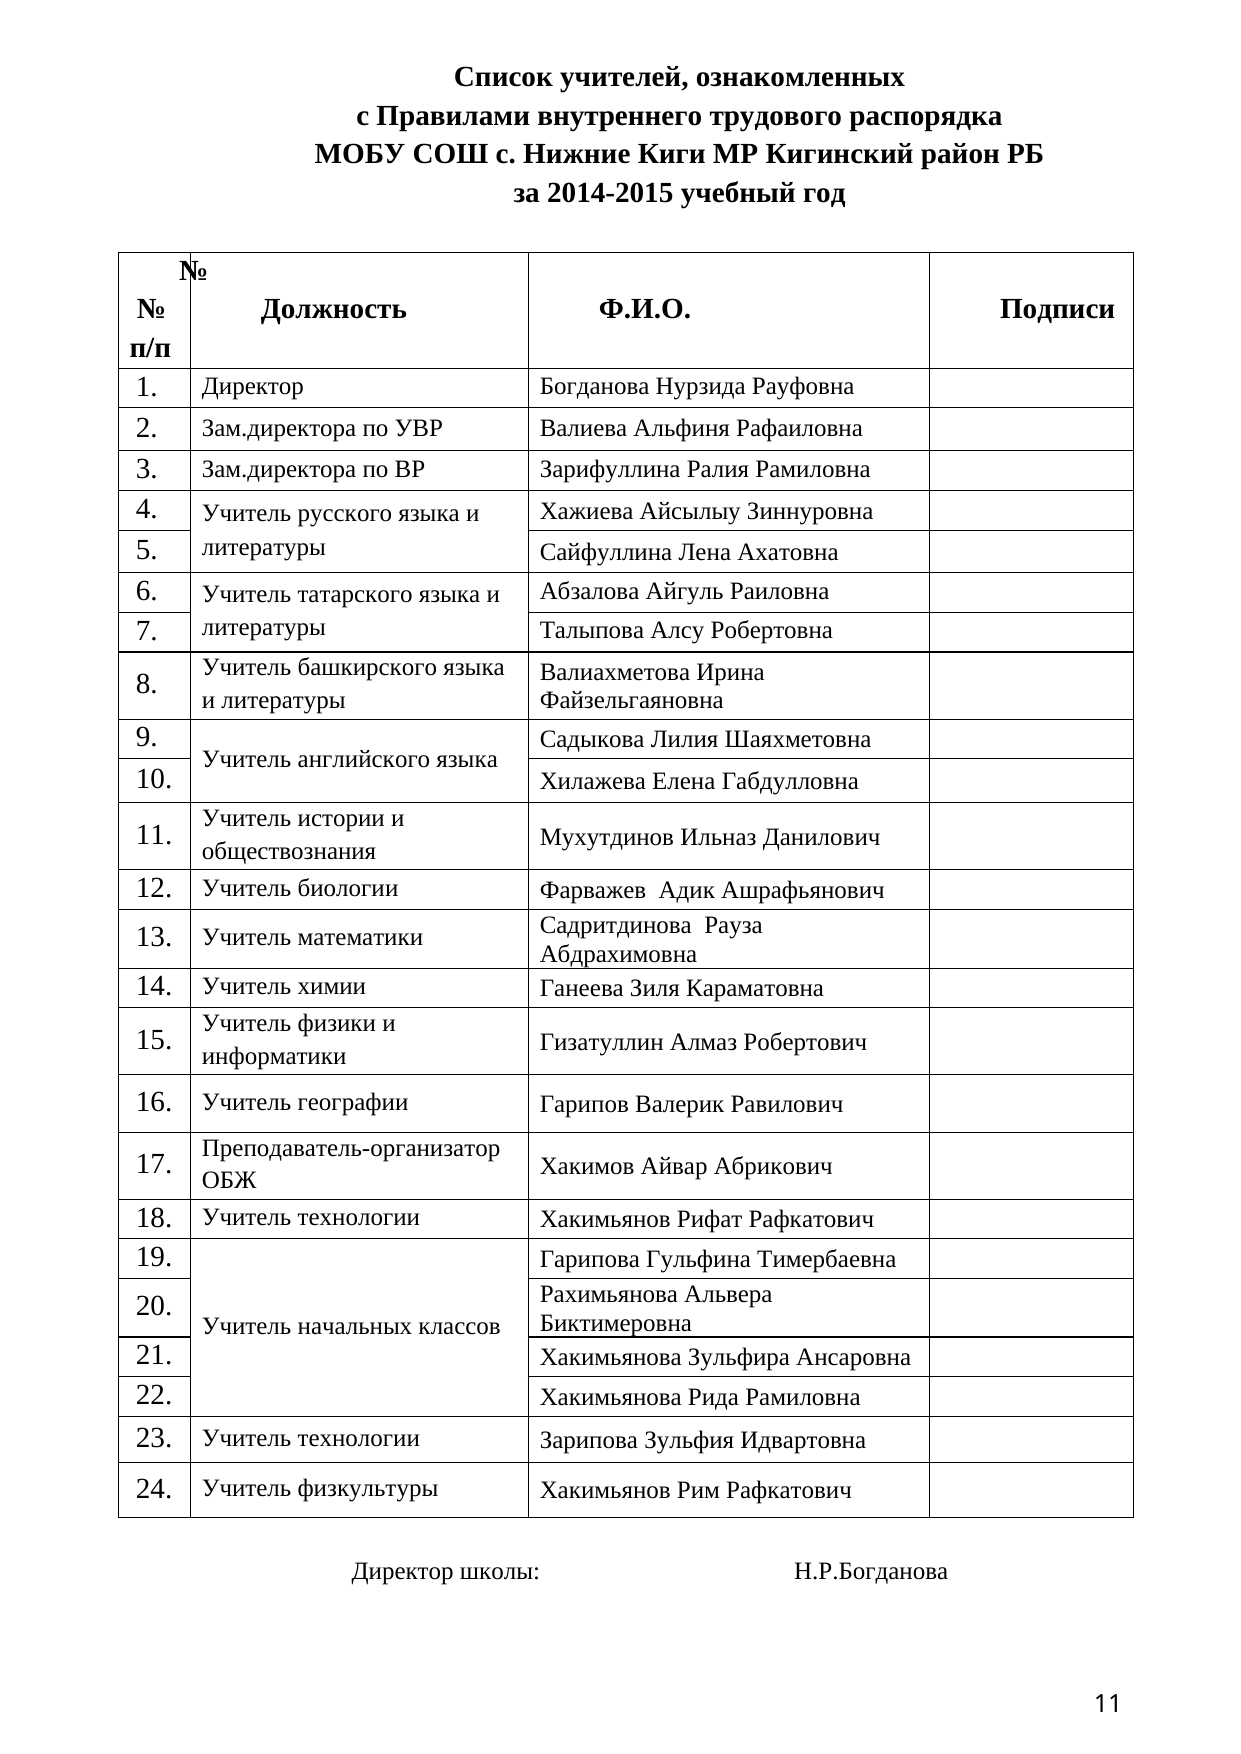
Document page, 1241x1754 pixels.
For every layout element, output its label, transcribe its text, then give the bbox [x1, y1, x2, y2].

table_cell [930, 1239, 1133, 1278]
table_header № № п/п [119, 253, 190, 368]
table_cell Хакимьянов Рифат Рафкатович [529, 1200, 929, 1238]
table_cell Учитель математики [191, 910, 528, 967]
table_cell Учитель русского языка и литературы [191, 491, 528, 572]
table_cell Фарважев Адик Ашрафьянович [529, 870, 929, 909]
table_cell Гарипова Гульфина Тимербаевна [529, 1239, 929, 1278]
table_cell Учитель истории и обществознания [191, 803, 528, 869]
table_cell Гарипов Валерик Равилович [529, 1075, 929, 1132]
text МОБУ СОШ с. Нижние Киги МР Кигинский район РБ [177, 136, 1122, 170]
table_header Должность [191, 253, 528, 368]
table_cell Хакимов Айвар Абрикович [529, 1133, 929, 1199]
table_cell Абзалова Айгуль Раиловна [529, 573, 929, 612]
table_cell [930, 1279, 1133, 1336]
table_cell [119, 720, 190, 758]
table_cell [930, 573, 1133, 612]
table_cell [119, 1417, 190, 1462]
table_cell [930, 653, 1133, 718]
table_cell Зарипова Зульфия Идвартовна [529, 1417, 929, 1462]
table_cell Учитель начальных классов [191, 1239, 528, 1416]
table_cell Учитель физики и информатики [191, 1008, 528, 1074]
table_cell [119, 1279, 190, 1336]
table_cell Учитель физкультуры [191, 1463, 528, 1517]
table_cell Валиахметова Ирина Файзельгаяновна [529, 653, 929, 718]
table_cell [930, 1133, 1133, 1199]
table_cell Хакимьянов Рим Рафкатович [529, 1463, 929, 1517]
table_cell [930, 613, 1133, 651]
table_cell Зарифуллина Ралия Рамиловна [529, 451, 929, 490]
table_cell [119, 1075, 190, 1132]
table_cell Богданова Нурзида Рауфовна [529, 369, 929, 407]
table_cell Хажиева Айсылыу Зиннуровна [529, 491, 929, 529]
table_cell [930, 720, 1133, 758]
table_cell [119, 1377, 190, 1416]
table_cell Директор [191, 369, 528, 407]
table_cell Талыпова Алсу Робертовна [529, 613, 929, 651]
table_cell Зам.директора по УВР [191, 408, 528, 450]
table_cell [930, 1008, 1133, 1074]
text с Правилами внутреннего трудового распорядка [177, 98, 1122, 131]
table_cell [119, 653, 190, 718]
table_cell [119, 803, 190, 869]
table_cell [930, 759, 1133, 802]
table_cell [119, 1463, 190, 1517]
table_cell Зам.директора по ВР [191, 451, 528, 490]
table_cell [119, 1338, 190, 1376]
table_cell [930, 1377, 1133, 1416]
table_cell Мухутдинов Ильназ Данилович [529, 803, 929, 869]
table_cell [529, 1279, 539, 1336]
table_cell [119, 1133, 190, 1199]
table_cell Учитель башкирского языка и литературы [191, 653, 528, 718]
table_cell [119, 969, 190, 1007]
table_cell [119, 573, 190, 612]
table_cell Учитель технологии [191, 1417, 528, 1462]
table_cell [119, 910, 190, 967]
table_cell [119, 369, 190, 407]
table_cell Учитель технологии [191, 1200, 528, 1238]
table_cell [119, 408, 190, 450]
table_cell Хакимьянова Зульфира Ансаровна [529, 1338, 929, 1376]
table_cell [930, 369, 1133, 407]
table_cell [930, 910, 1133, 967]
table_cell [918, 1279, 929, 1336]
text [177, 1556, 1122, 1585]
table_cell Учитель биологии [191, 870, 528, 909]
table_cell [930, 491, 1133, 529]
table_cell [930, 803, 1133, 869]
table_cell Хакимьянова Рида Рамиловна [529, 1377, 929, 1416]
table_cell [930, 969, 1133, 1007]
table_cell [119, 451, 190, 490]
table_cell [119, 613, 190, 651]
table_cell Учитель татарского языка и литературы [191, 573, 528, 651]
table_cell [930, 1075, 1133, 1132]
table_cell Учитель английского языка [191, 720, 528, 802]
table_cell [119, 1008, 190, 1074]
table_cell Учитель химии [191, 969, 528, 1007]
text Список учителей, ознакомленных [177, 59, 1122, 93]
table_cell Учитель географии [191, 1075, 528, 1132]
table_cell [119, 759, 190, 802]
table_cell Преподаватель-организатор ОБЖ [191, 1133, 528, 1199]
table_cell Валиева Альфиня Рафаиловна [529, 408, 929, 450]
table_cell [930, 870, 1133, 909]
text за 2014-2015 учебный год [177, 175, 1122, 208]
table_header Подписи [930, 253, 1133, 368]
table_cell [119, 491, 190, 529]
table_cell Сайфуллина Лена Ахатовна [529, 531, 929, 572]
table_cell [119, 1239, 190, 1278]
table_header Ф.И.О. [529, 253, 929, 368]
table_cell Хилажева Елена Габдулловна [529, 759, 929, 802]
table_cell [119, 1200, 190, 1238]
table_cell [930, 1417, 1133, 1462]
table_cell [119, 870, 190, 909]
table_cell [930, 531, 1133, 572]
table_cell [930, 1463, 1133, 1517]
table_cell [930, 1338, 1133, 1376]
table_cell [119, 531, 190, 572]
table_cell Садыкова Лилия Шаяхметовна [529, 720, 929, 758]
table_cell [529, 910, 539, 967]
table_cell Ганеева Зиля Караматовна [529, 969, 929, 1007]
table_cell Гизатуллин Алмаз Робертович [529, 1008, 929, 1074]
table_cell [930, 408, 1133, 450]
table_cell [930, 1200, 1133, 1238]
table_cell [930, 451, 1133, 490]
